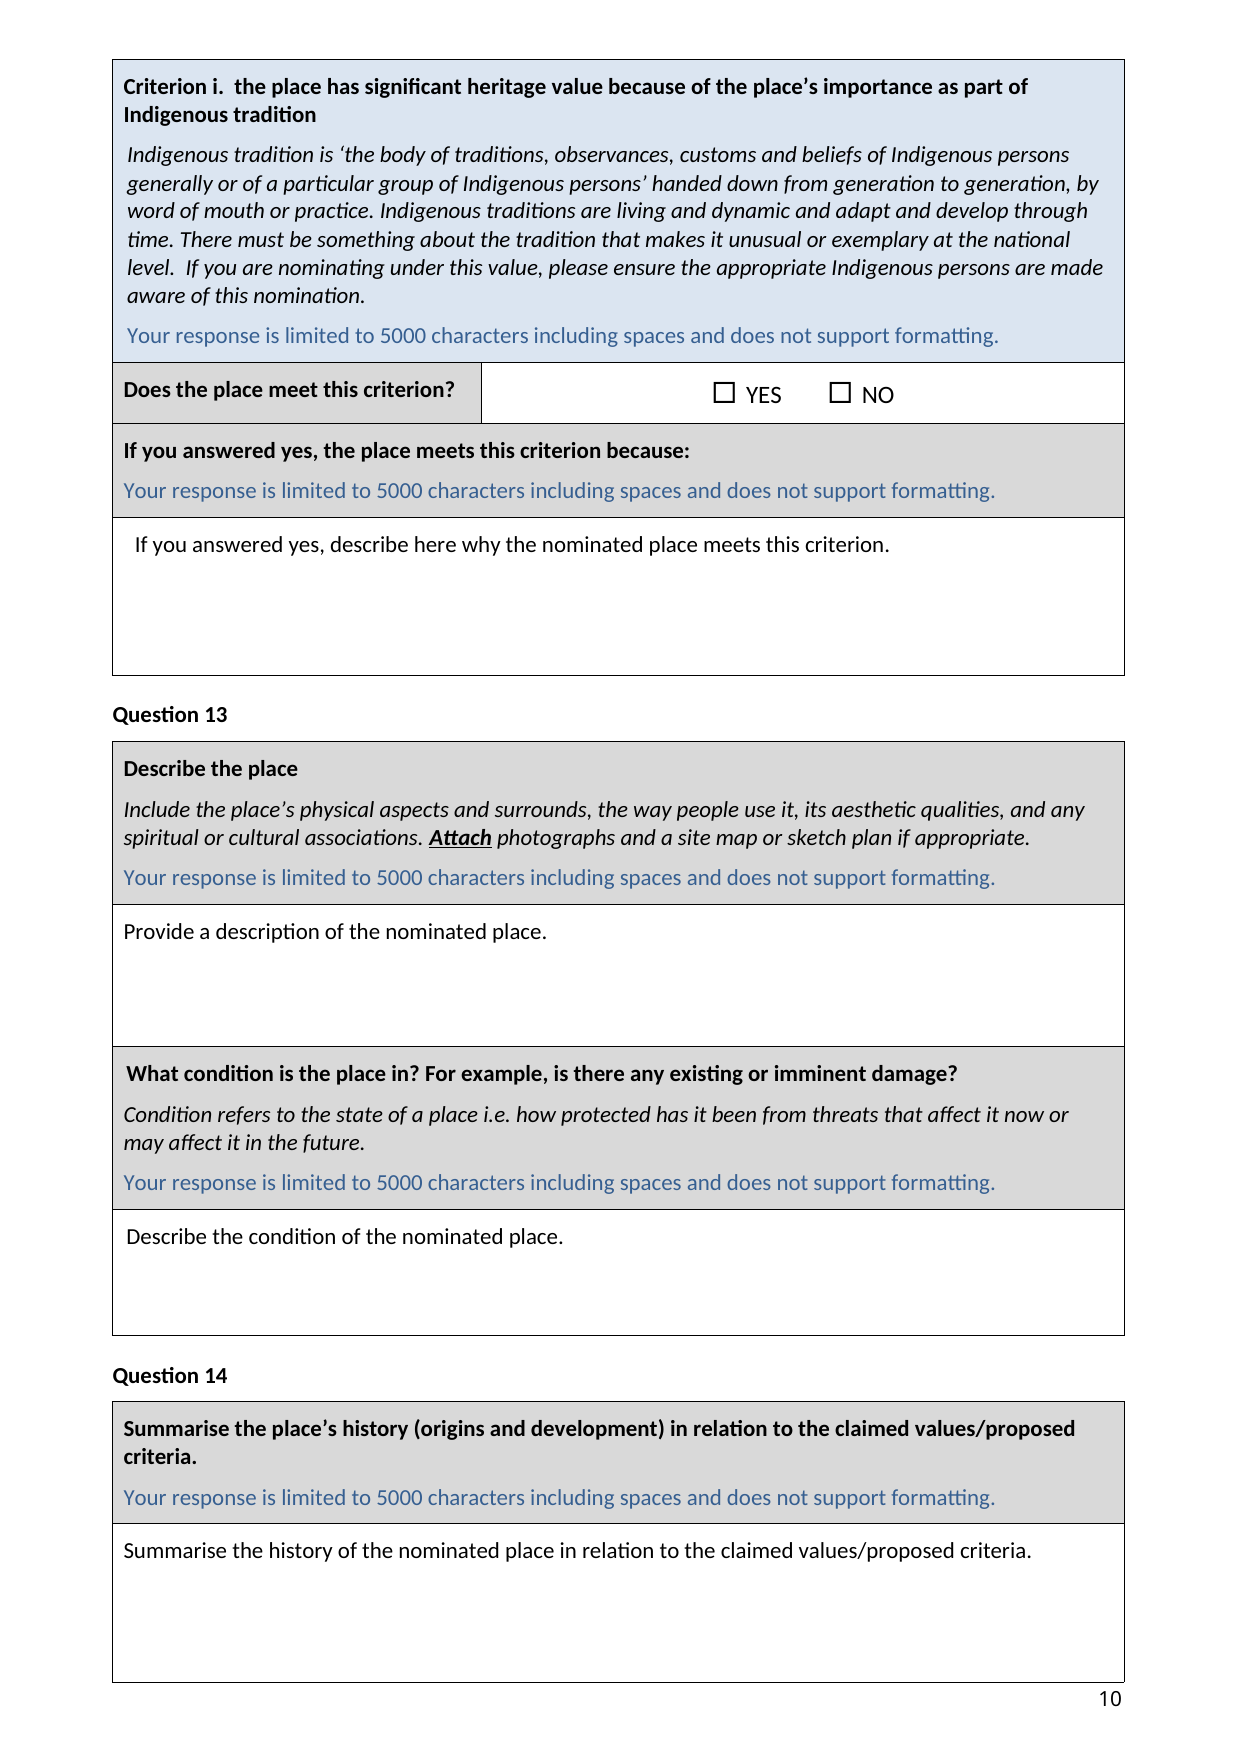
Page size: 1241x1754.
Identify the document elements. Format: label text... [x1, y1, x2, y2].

table_header Summarise the place’s history (origins and development) in relation to the claimed values/proposed criteria. Your response is limited to 5000 characters including spaces and does not support formatting. [113, 1402, 1124, 1523]
table_cell [113, 518, 1124, 675]
table_header Criterion i. the place has significant heritage value because of the place’s importance as part of Indigenous tradition Indigenous tradition is ‘the body of traditions, observances, customs and beliefs of Indigenous persons generally or of a particular group of Indigenous persons’ handed down from generation to generation, by word of mouth or practice. Indigenous traditions are living and dynamic and adapt and develop through time. There must be something about the tradition that makes it unusual or exemplary at the national level. If you are nominating under this value, please ensure the appropriate Indigenous persons are made aware of this nomination. Your response is limited to 5000 characters including spaces and does not support formatting. [113, 60, 1124, 362]
table_cell Does the place meet this criterion? [113, 363, 481, 423]
table_cell Describe the condition of the nominated place. [113, 1210, 1124, 1335]
table_cell Summarise the history of the nominated place in relation to the claimed values/proposed criteria. [113, 1524, 1124, 1682]
text Question 13 [112, 701, 1122, 729]
text Question 14 [112, 1361, 1122, 1389]
table_cell Provide a description of the nominated place. [113, 905, 1124, 1046]
table_cell YES NO [482, 363, 1124, 423]
table_cell What condition is the place in? For example, is there any existing or imminent damage? Condition refers to the state of a place i.e. how protected has it been from threats that affect it now or may affect it in the future. Your response is limited to 5000 characters including spaces and does not support formatting. [113, 1047, 1124, 1209]
table_header Describe the place Include the place’s physical aspects and surrounds, the way people use it, its aesthetic qualities, and any spiritual or cultural associations. Attach photographs and a site map or sketch plan if appropriate. Your response is limited to 5000 characters including spaces and does not support formatting. [113, 742, 1124, 904]
